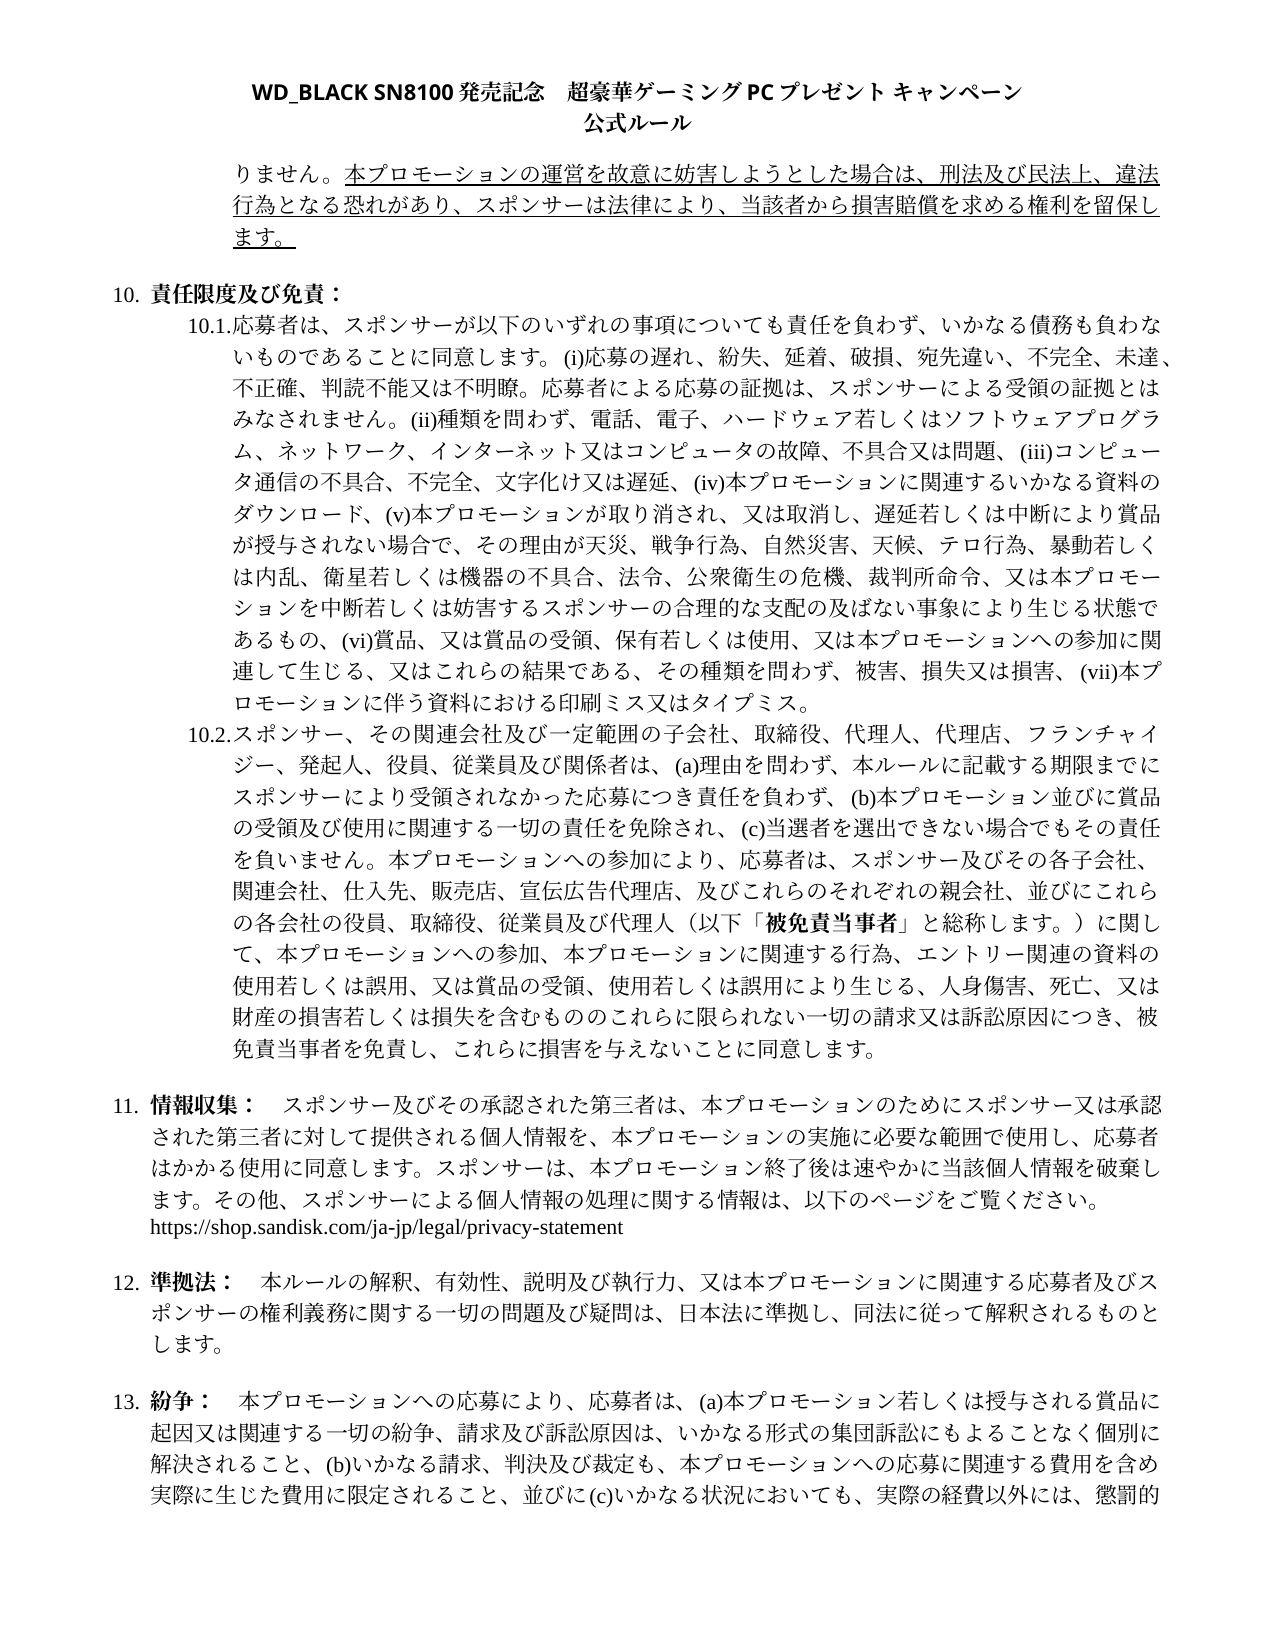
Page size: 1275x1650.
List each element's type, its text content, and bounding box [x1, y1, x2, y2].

list 準拠法： 本ルールの解釈、有効性、説明及び執行力、又は本プロモーションに関連する応募者及びスポンサーの権利義務に関する一切の問題及び疑問は、日本法に準拠し、同法に従って解釈されるものとします。 [112, 1265, 1162, 1359]
list スポンサー、その関連会社及び一定範囲の子会社、取締役、代理人、代理店、フランチャイジー、発起人、役員、従業員及び関係者は、(a)理由を問わず、本ルールに記載する期限までにスポンサーにより受領されなかった応募につき責任を負わず、(b)本プロモーション並びに賞品の受領及び使用に関連する一切の責任を免除され、(c)当選者を選出できない場合でもその責任を負いません。本プロモーションへの参加により、応募者は、スポンサー及びその各子会社、関連会社、仕入先、販売店、宣伝広告代理店、及びこれらのそれぞれの親会社、並びにこれらの各会社の役員、取締役、従業員及び代理人（以下「被免責当事者」と総称します。）に関して、本プロモーションへの参加、本プロモーションに関連する行為、エントリー関連の資料の使用若しくは誤用、又は賞品の受領、使用若しくは誤用により生じる、人身傷害、死亡、又は財産の損害若しくは損失を含むもののこれらに限られない一切の請求又は訴訟原因につき、被免責当事者を免責し、これらに損害を与えないことに同意します。 [187, 717, 1162, 1063]
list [112, 1384, 1162, 1510]
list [187, 157, 1162, 252]
list 情報収集： スポンサー及びその承認された第三者は、本プロモーションのためにスポンサー又は承認された第三者に対して提供される個人情報を、本プロモーションの実施に必要な範囲で使用し、応募者はかかる使用に同意します。スポンサーは、本プロモーション終了後は速やかに当該個人情報を破棄します。その他、スポンサーによる個人情報の処理に関する情報は、以下のページをご覧ください。 https://shop.sandisk.com/ja-jp/legal/privacy-statement [112, 1088, 1162, 1239]
list 責任限度及び免責： [112, 277, 1162, 308]
list 応募者は、スポンサーが以下のいずれの事項についても責任を負わず、いかなる債務も負わないものであることに同意します。(i)応募の遅れ、紛失、延着、破損、宛先違い、不完全、未達、不正確、判読不能又は不明瞭。応募者による応募の証拠は、スポンサーによる受領の証拠とはみなされません。(ii)種類を問わず、電話、電子、ハードウェア若しくはソフトウェアプログラム、ネットワーク、インターネット又はコンピュータの故障、不具合又は問題、(iii)コンピュータ通信の不具合、不完全、文字化け又は遅延、(iv)本プロモーションに関連するいかなる資料のダウンロード、(v)本プロモーションが取り消され、又は取消し、遅延若しくは中断により賞品が授与されない場合で、その理由が天災、戦争行為、自然災害、天候、テロ行為、暴動若しくは内乱、衛星若しくは機器の不具合、法令、公衆衛生の危機、裁判所命令、又は本プロモーションを中断若しくは妨害するスポンサーの合理的な支配の及ばない事象により生じる状態であるもの、(vi)賞品、又は賞品の受領、保有若しくは使用、又は本プロモーションへの参加に関連して生じる、又はこれらの結果である、その種類を問わず、被害、損失又は損害、(vii)本プロモーションに伴う資料における印刷ミス又はタイプミス。 [187, 308, 1162, 717]
